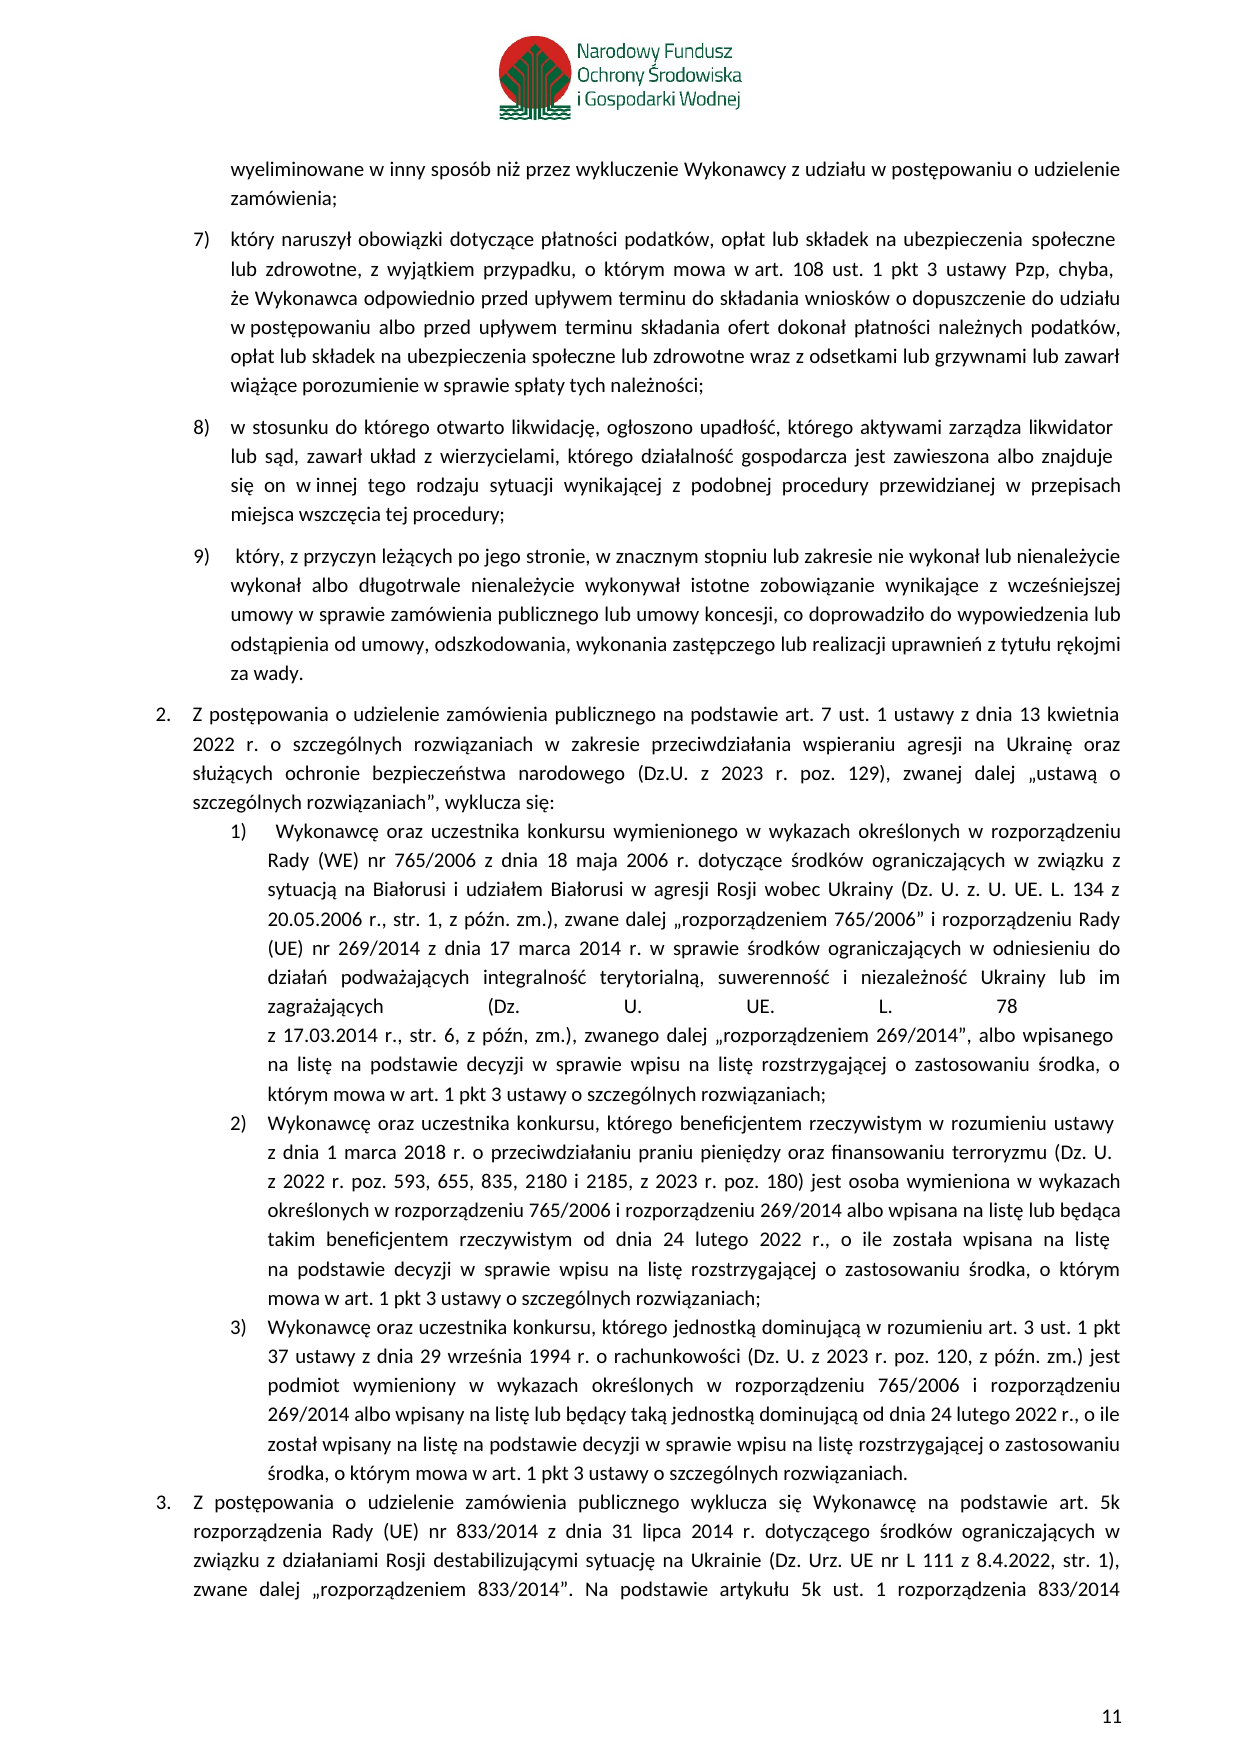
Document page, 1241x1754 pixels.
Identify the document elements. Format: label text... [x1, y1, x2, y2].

list Z postępowania o udzielenie zamówienia publicznego na podstawie art. 7 ust. 1 ustawy z dnia 13 kwietnia 2022 r. o szczególnych rozwiązaniach w zakresie przeciwdziałania wspieraniu agresji na Ukrainę oraz służących ochronie bezpieczeństwa narodowego (Dz.U. z 2023 r. poz. 129), zwanej dalej „ustawą o szczególnych rozwiązaniach”, wyklucza się: [155, 702, 1122, 814]
list który naruszył obowiązki dotyczące płatności podatków, opłat lub składek na ubezpieczenia społeczne lub zdrowotne, z wyjątkiem przypadku, o którym mowa w art. 108 ust. 1 pkt 3 ustawy Pzp, chyba, że Wykonawca odpowiednio przed upływem terminu do składania wniosków o dopuszczenie do udziału w postępowaniu albo przed upływem terminu składania ofert dokonał płatności należnych podatków, opłat lub składek na ubezpieczenia społeczne lub zdrowotne wraz z odsetkami lub grzywnami lub zawarł wiążące porozumienie w sprawie spłaty tych należności; [193, 227, 1122, 398]
list który, z przyczyn leżących po jego stronie, w znacznym stopniu lub zakresie nie wykonał lub nienależycie wykonał albo długotrwale nienależycie wykonywał istotne zobowiązanie wynikające z wcześniejszej umowy w sprawie zamówienia publicznego lub umowy koncesji, co doprowadziło do wypowiedzenia lub odstąpienia od umowy, odszkodowania, wykonania zastępczego lub realizacji uprawnień z tytułu rękojmi za wady. [193, 543, 1122, 685]
list Wykonawcę oraz uczestnika konkursu wymienionego w wykazach określonych w rozporządzeniu Rady (WE) nr 765/2006 z dnia 18 maja 2006 r. dotyczące środków ograniczających w związku z sytuacją na Białorusi i udziałem Białorusi w agresji Rosji wobec Ukrainy (Dz. U. z. U. UE. L. 134 z 20.05.2006 r., str. 1, z późn. zm.), zwane dalej „rozporządzeniem 765/2006” i rozporządzeniu Rady (UE) nr 269/2014 z dnia 17 marca 2014 r. w sprawie środków ograniczających w odniesieniu do działań podważających integralność terytorialną, suwerenność i niezależność Ukrainy lub im zagrażających (Dz. U. UE. L. 78 z 17.03.2014 r., str. 6, z późn, zm.), zwanego dalej „rozporządzeniem 269/2014”, albo wpisanego na listę na podstawie decyzji w sprawie wpisu na listę rozstrzygającej o zastosowaniu środka, o którym mowa w art. 1 pkt 3 ustawy o szczególnych rozwiązaniach; [230, 818, 1122, 1106]
list Wykonawcę oraz uczestnika konkursu, którego beneficjentem rzeczywistym w rozumieniu ustawy z dnia 1 marca 2018 r. o przeciwdziałaniu praniu pieniędzy oraz finansowaniu terroryzmu (Dz. U. z 2022 r. poz. 593, 655, 835, 2180 i 2185, z 2023 r. poz. 180) jest osoba wymieniona w wykazach określonych w rozporządzeniu 765/2006 i rozporządzeniu 269/2014 albo wpisana na listę lub będąca takim beneficjentem rzeczywistym od dnia 24 lutego 2022 r., o ile została wpisana na listę na podstawie decyzji w sprawie wpisu na listę rozstrzygającej o zastosowaniu środka, o którym mowa w art. 1 pkt 3 ustawy o szczególnych rozwiązaniach; [230, 1110, 1122, 1310]
list w stosunku do którego otwarto likwidację, ogłoszono upadłość, którego aktywami zarządza likwidator lub sąd, zawarł układ z wierzycielami, którego działalność gospodarcza jest zawieszona albo znajduje się on w innej tego rodzaju sytuacji wynikającej z podobnej procedury przewidzianej w przepisach miejsca wszczęcia tej procedury; [193, 414, 1122, 527]
list Wykonawcę oraz uczestnika konkursu, którego jednostką dominującą w rozumieniu art. 3 ust. 1 pkt 37 ustawy z dnia 29 września 1994 r. o rachunkowości (Dz. U. z 2023 r. poz. 120, z późn. zm.) jest podmiot wymieniony w wykazach określonych w rozporządzeniu 765/2006 i rozporządzeniu 269/2014 albo wpisany na listę lub będący taką jednostką dominującą od dnia 24 lutego 2022 r., o ile został wpisany na listę na podstawie decyzji w sprawie wpisu na listę rozstrzygającej o zastosowaniu środka, o którym mowa w art. 1 pkt 3 ustawy o szczególnych rozwiązaniach. [230, 1314, 1122, 1485]
picture [462, 0, 778, 156]
